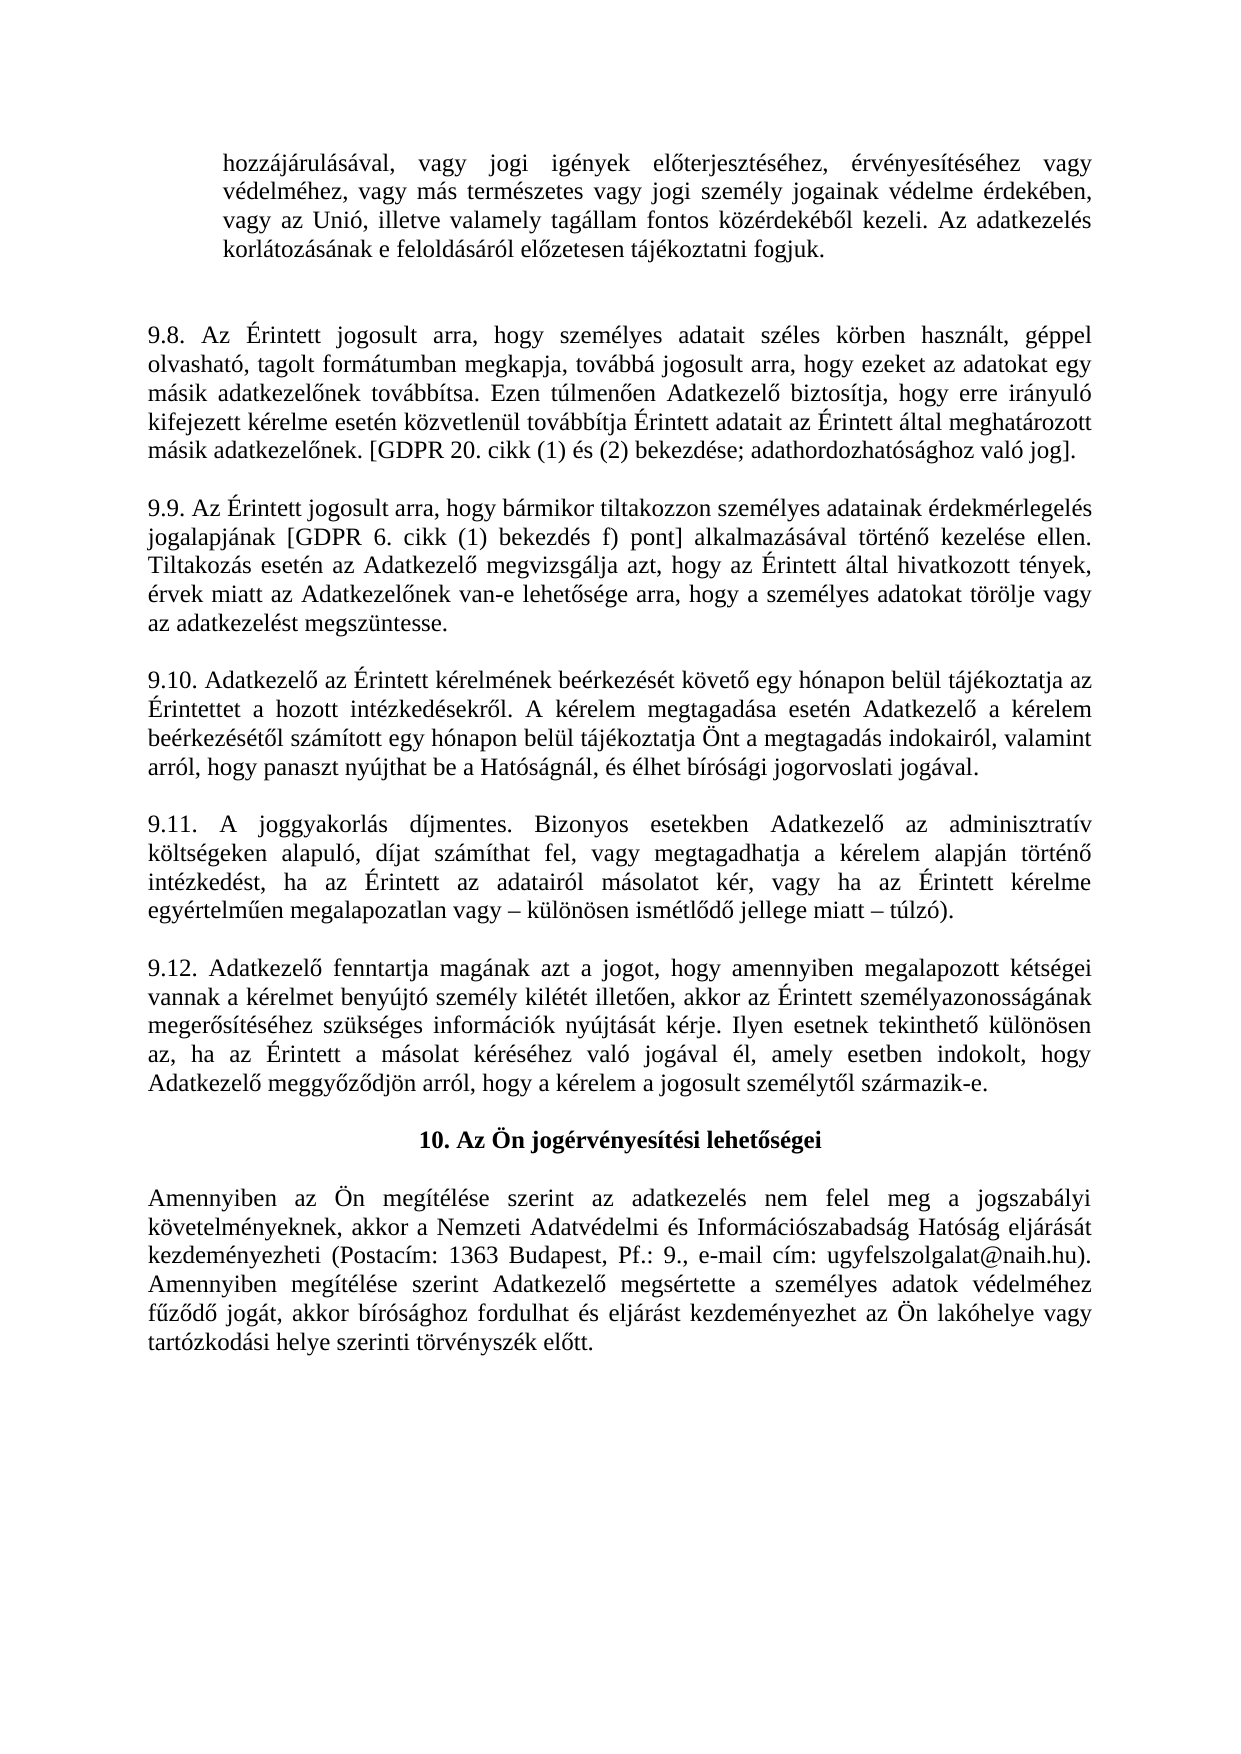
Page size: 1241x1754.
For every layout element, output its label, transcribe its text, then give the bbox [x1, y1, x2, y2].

text 9.9. Az Érintett jogosult arra, hogy bármikor tiltakozzon személyes adatainak érdekmérlegelés jogalapjának [GDPR 6. cikk (1) bekezdés f) pont] alkalmazásával történő kezelése ellen. Tiltakozás esetén az Adatkezelő megvizsgálja azt, hogy az Érintett által hivatkozott tények, érvek miatt az Adatkezelőnek van-e lehetősége arra, hogy a személyes adatokat törölje vagy az adatkezelést megszüntesse. [148, 493, 1093, 637]
text 9.8. Az Érintett jogosult arra, hogy személyes adatait széles körben használt, géppel olvasható, tagolt formátumban megkapja, továbbá jogosult arra, hogy ezeket az adatokat egy másik adatkezelőnek továbbítsa. Ezen túlmenően Adatkezelő biztosítja, hogy erre irányuló kifejezett kérelme esetén közvetlenül továbbítja Érintett adatait az Érintett által meghatározott másik adatkezelőnek. [GDPR 20. cikk (1) és (2) bekezdése; adathordozhatósághoz való jog]. [148, 321, 1093, 464]
text 9.11. A joggyakorlás díjmentes. Bizonyos esetekben Adatkezelő az adminisztratív költségeken alapuló, díjat számíthat fel, vagy megtagadhatja a kérelem alapján történő intézkedést, ha az Érintett az adatairól másolatot kér, vagy ha az Érintett kérelme egyértelműen megalapozatlan vagy – különösen ismétlődő jellege miatt – túlzó). [148, 809, 1093, 924]
text 10. Az Ön jogérvényesítési lehetőségei [148, 1126, 1093, 1154]
text 9.12. Adatkezelő fenntartja magának azt a jogot, hogy amennyiben megalapozott kétségei vannak a kérelmet benyújtó személy kilétét illetően, akkor az Érintett személyazonosságának megerősítéséhez szükséges információk nyújtását kérje. Ilyen esetnek tekinthető különösen az, ha az Érintett a másolat kéréséhez való jogával él, amely esetben indokolt, hogy Adatkezelő meggyőződjön arról, hogy a kérelem a jogosult személytől származik-e. [148, 953, 1093, 1097]
text Amennyiben az Ön megítélése szerint az adatkezelés nem felel meg a jogszabályi követelményeknek, akkor a Nemzeti Adatvédelmi és Információszabadság Hatóság eljárását kezdeményezheti (Postacím: 1363 Budapest, Pf.: 9., e-mail cím: ugyfelszolgalat@naih.hu). Amennyiben megítélése szerint Adatkezelő megsértette a személyes adatok védelméhez fűződő jogát, akkor bírósághoz fordulhat és eljárást kezdeményezhet az Ön lakóhelye vagy tartózkodási helye szerinti törvényszék előtt. [148, 1183, 1093, 1356]
text 9.10. Adatkezelő az Érintett kérelmének beérkezését követő egy hónapon belül tájékoztatja az Érintettet a hozott intézkedésekről. A kérelem megtagadása esetén Adatkezelő a kérelem beérkezésétől számított egy hónapon belül tájékoztatja Önt a megtagadás indokairól, valamint arról, hogy panaszt nyújthat be a Hatóságnál, és élhet bírósági jogorvoslati jogával. [148, 666, 1093, 781]
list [185, 148, 1093, 263]
